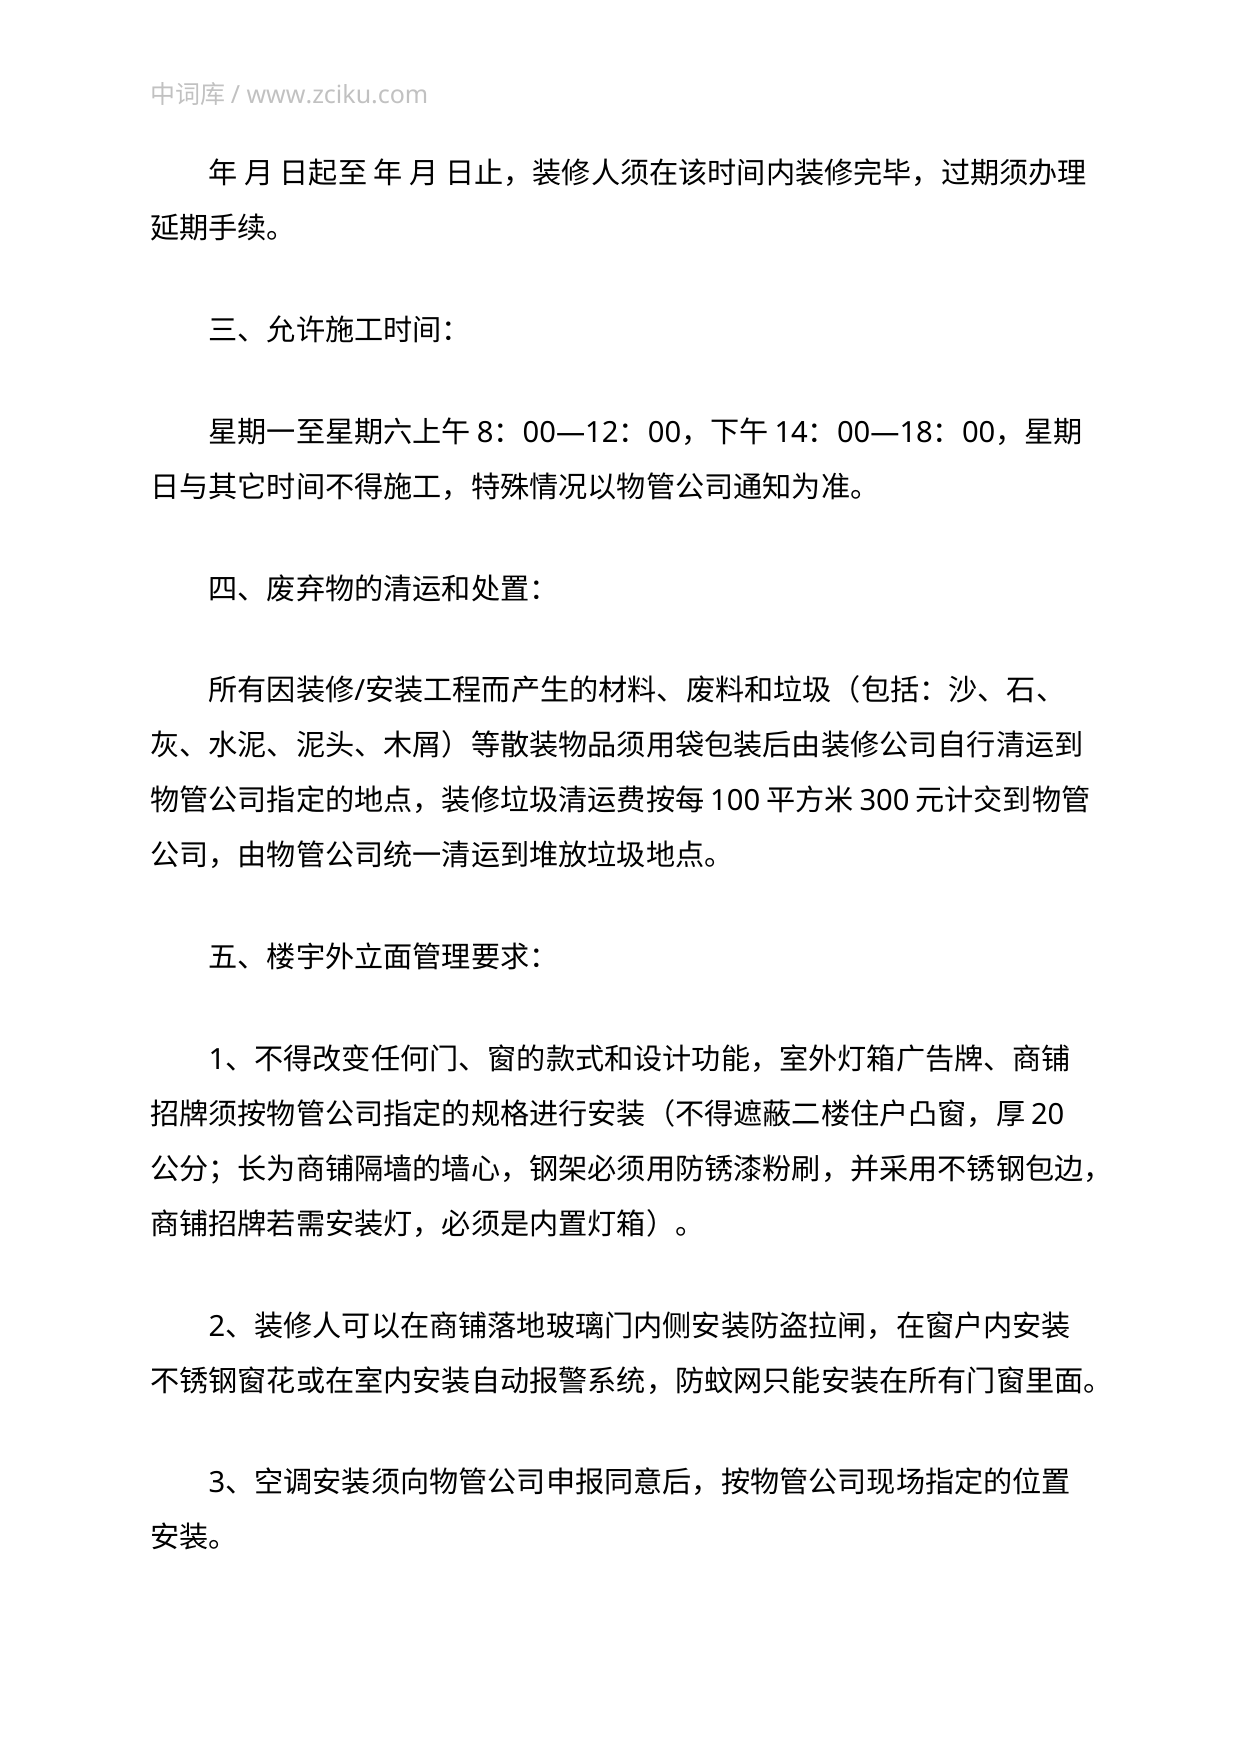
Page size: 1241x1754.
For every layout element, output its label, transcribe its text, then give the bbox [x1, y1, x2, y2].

text 五、楼宇外立面管理要求： [150, 934, 1090, 976]
text 1、不得改变任何门、窗的款式和设计功能，室外灯箱广告牌、商铺招牌须按物管公司指定的规格进行安装（不得遮蔽二楼住户凸窗，厚20公分；长为商铺隔墙的墙心，钢架必须用防锈漆粉刷，并采用不锈钢包边，商铺招牌若需安装灯，必须是内置灯箱）。 [150, 1035, 1090, 1243]
text 年 月 日起至 年 月 日止，装修人须在该时间内装修完毕，过期须办理延期手续。 [150, 150, 1090, 247]
text 3、空调安装须向物管公司申报同意后，按物管公司现场指定的位置安装。 [150, 1459, 1090, 1556]
text 所有因装修/安装工程而产生的材料、废料和垃圾（包括：沙、石、灰、水泥、泥头、木屑）等散装物品须用袋包装后由装修公司自行清运到物管公司指定的地点，装修垃圾清运费按每100平方米300元计交到物管公司，由物管公司统一清运到堆放垃圾地点。 [150, 667, 1090, 874]
text 三、允许施工时间： [150, 307, 1090, 349]
text 2、装修人可以在商铺落地玻璃门内侧安装防盗拉闸，在窗户内安装不锈钢窗花或在室内安装自动报警系统，防蚊网只能安装在所有门窗里面。 [150, 1302, 1090, 1399]
text 星期一至星期六上午8：00—12：00，下午14：00—18：00，星期日与其它时间不得施工，特殊情况以物管公司通知为准。 [150, 408, 1090, 506]
text 四、废弃物的清运和处置： [150, 565, 1090, 607]
